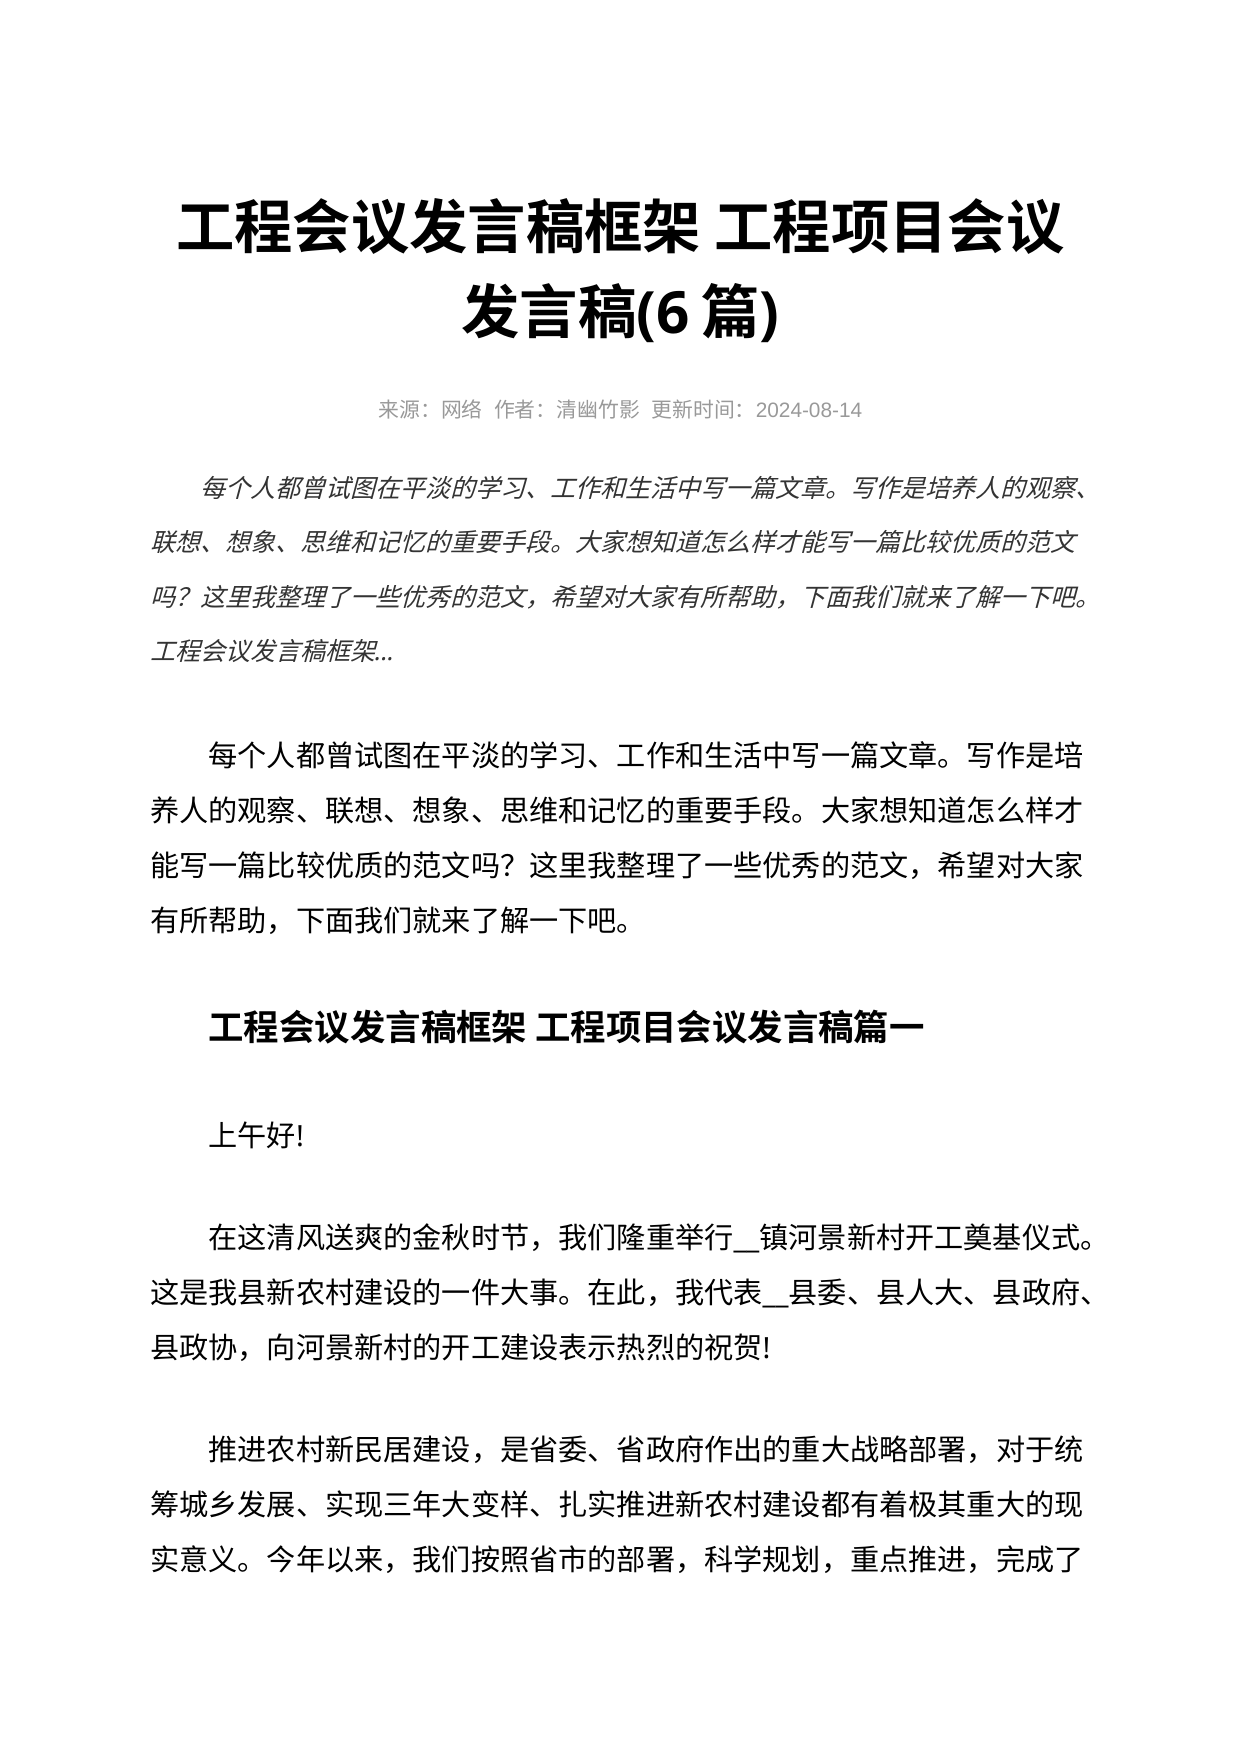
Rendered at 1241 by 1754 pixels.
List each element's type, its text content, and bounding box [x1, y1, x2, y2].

text 来源：网络 作者：清幽竹影 更新时间：2024-08-14 [150, 397, 1090, 421]
text 每个人都曾试图在平淡的学习、工作和生活中写一篇文章。写作是培养人的观察、联想、想象、思维和记忆的重要手段。大家想知道怎么样才能写一篇比较优质的范文吗？这里我整理了一些优秀的范文，希望对大家有所帮助，下面我们就来了解一下吧。工程会议发言稿框架... [150, 468, 1090, 668]
text 每个人都曾试图在平淡的学习、工作和生活中写一篇文章。写作是培养人的观察、联想、想象、思维和记忆的重要手段。大家想知道怎么样才能写一篇比较优质的范文吗？这里我整理了一些优秀的范文，希望对大家有所帮助，下面我们就来了解一下吧。 [150, 733, 1090, 939]
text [150, 1426, 1090, 1578]
text 上午好! [150, 1112, 1090, 1155]
text 在这清风送爽的金秋时节，我们隆重举行__镇河景新村开工奠基仪式。这是我县新农村建设的一件大事。在此，我代表__县委、县人大、县政府、县政协，向河景新村的开工建设表示热烈的祝贺! [150, 1214, 1090, 1367]
subtitle 工程会议发言稿框架 工程项目会议发言稿(6篇) [150, 181, 1090, 351]
text 工程会议发言稿框架 工程项目会议发言稿篇一 [150, 999, 1090, 1050]
